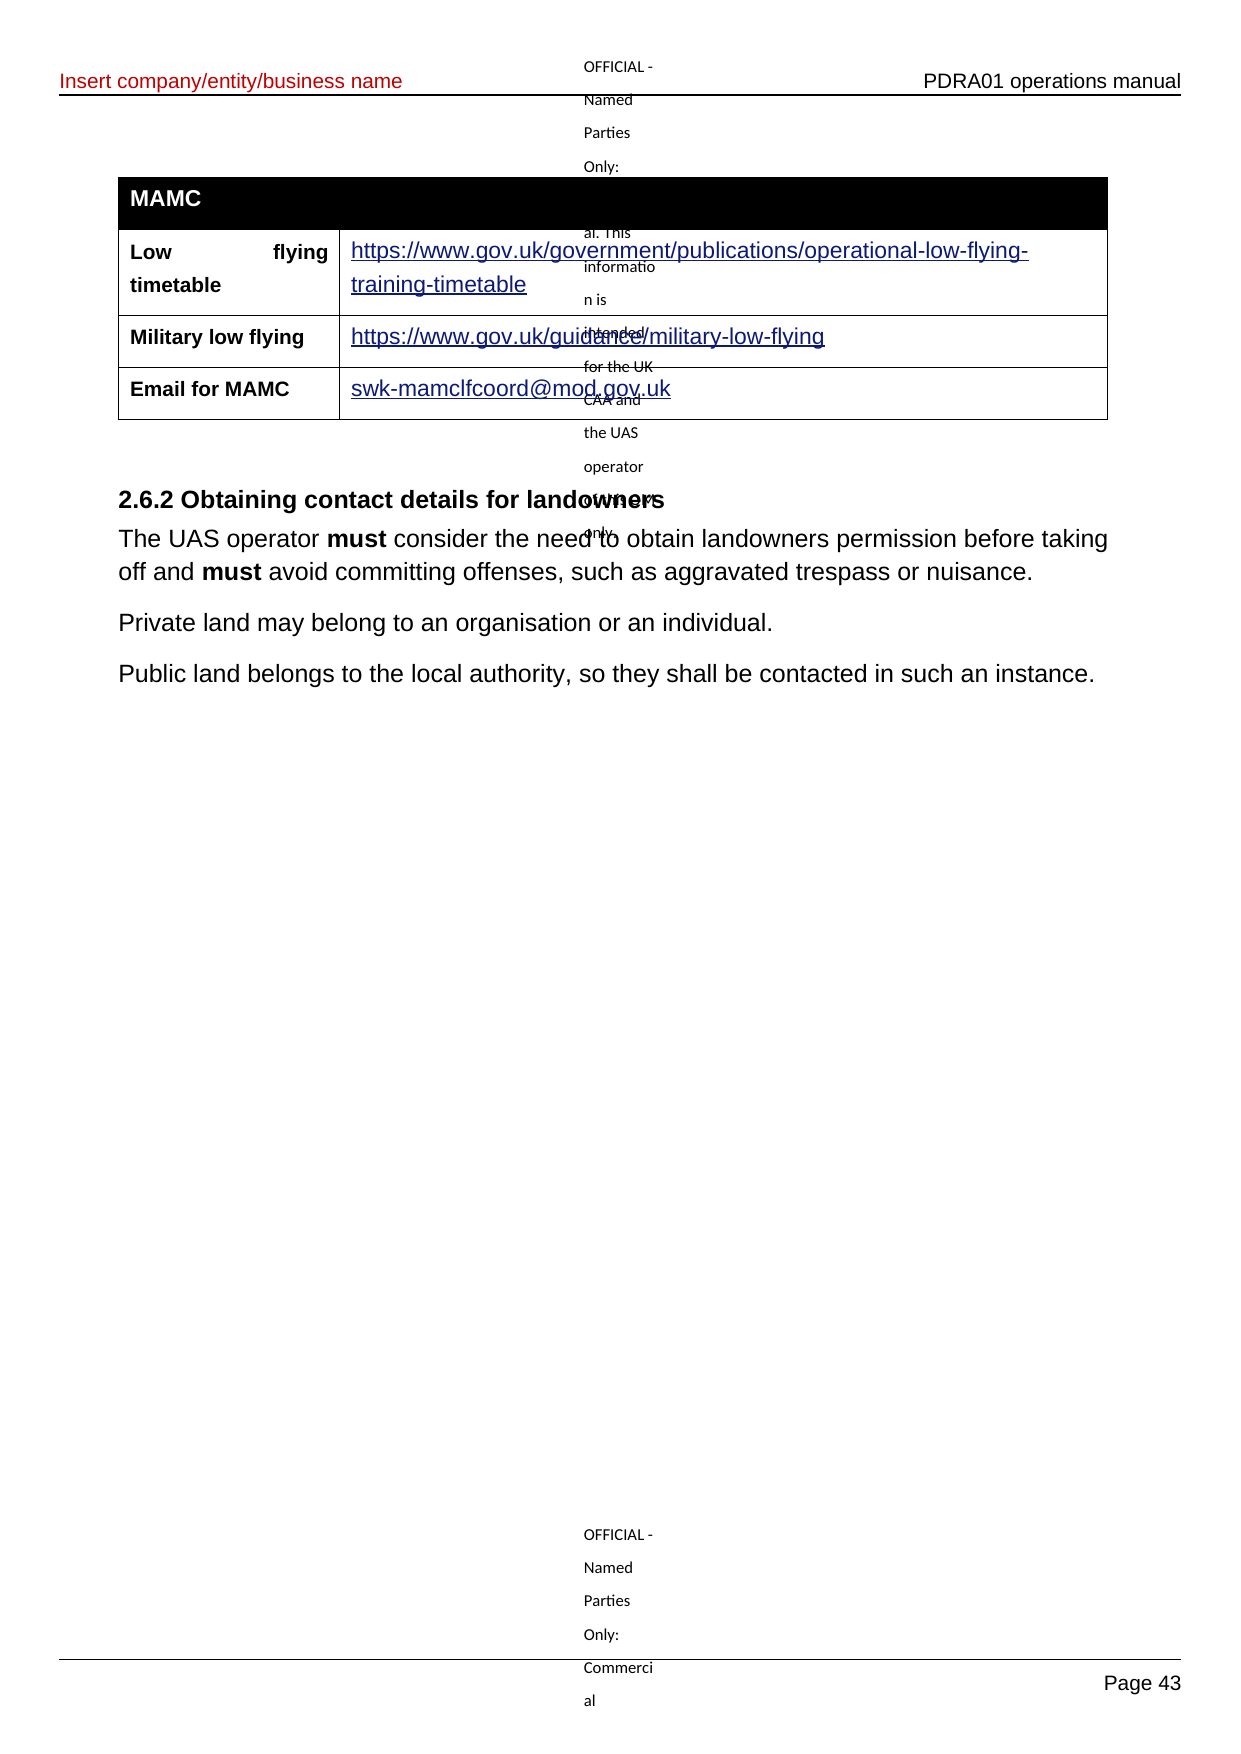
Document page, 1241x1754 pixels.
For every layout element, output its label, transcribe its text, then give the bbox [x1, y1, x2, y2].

table_cell Military low flying [119, 316, 339, 367]
table_header MAMC [119, 178, 1107, 229]
table_cell Low flying timetable [119, 230, 339, 315]
text The UAS operator must consider the need to obtain landowners permission before taking off and must avoid committing offenses, such as aggravated trespass or nuisance. [118, 519, 1122, 586]
table_cell https://www.gov.uk/government/publications/operational-low-flying-training-timetable [340, 230, 1107, 315]
text Private land may belong to an organisation or an individual. [118, 604, 1122, 637]
table_cell Email for MAMC [119, 368, 339, 419]
table_cell https://www.gov.uk/guidance/military-low-flying [340, 316, 1107, 367]
table_cell swk-mamclfcoord@mod.gov.uk [340, 368, 1107, 419]
text Public land belongs to the local authority, so they shall be contacted in such an instance. [118, 655, 1122, 688]
subtitle 2.6.2 Obtaining contact details for landowners [118, 476, 1122, 513]
